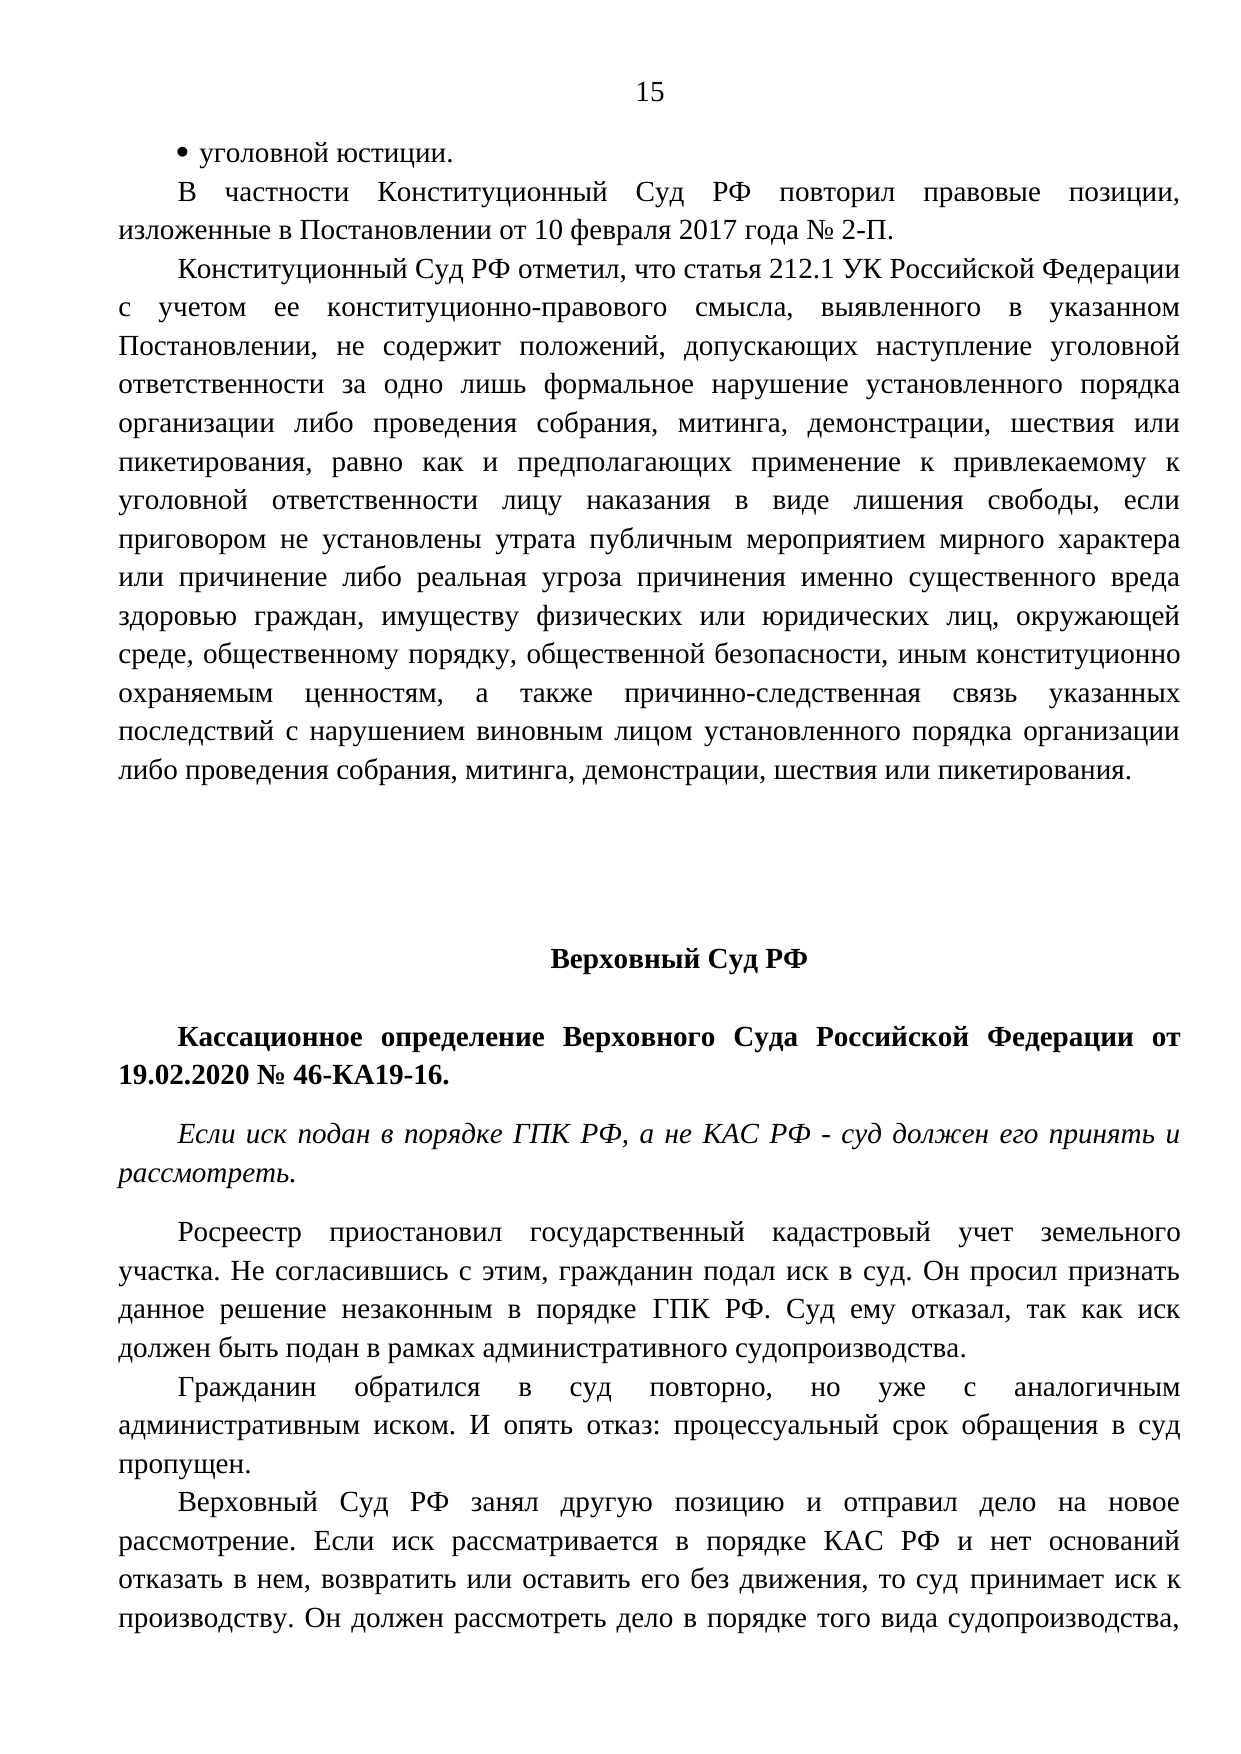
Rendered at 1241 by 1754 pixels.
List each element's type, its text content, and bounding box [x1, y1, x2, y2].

text В частности Конституционный Суд РФ повторил правовые позиции, изложенные в Постановлении от 10 февраля 2017 года № 2-П. [118, 174, 1181, 246]
text Верховный Суд РФ [118, 942, 1181, 975]
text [118, 1484, 1181, 1633]
text Росреестр приостановил государственный кадастровый учет земельного участка. Не согласившись с этим, гражданин подал иск в суд. Он просил признать данное решение незаконным в порядке ГПК РФ. Суд ему отказал, так как иск должен быть подан в рамках административного судопроизводства. [118, 1214, 1181, 1364]
text Конституционный Суд РФ отметил, что статья 212.1 УК Российской Федерации с учетом ее конституционно-правового смысла, выявленного в указанном Постановлении, не содержит положений, допускающих наступление уголовной ответственности за одно лишь формальное нарушение установленного порядка организации либо проведения собрания, митинга, демонстрации, шествия или пикетирования, равно как и предполагающих применение к привлекаемому к уголовной ответственности лицу наказания в виде лишения свободы, если приговором не установлены утрата публичным мероприятием мирного характера или причинение либо реальная угроза причинения именно существенного вреда здоровью граждан, имуществу физических или юридических лиц, окружающей среде, общественному порядку, общественной безопасности, иным конституционно охраняемым ценностям, а также причинно-следственная связь указанных последствий с нарушением виновным лицом установленного порядка организации либо проведения собрания, митинга, демонстрации, шествия или пикетирования. [118, 251, 1181, 786]
text Если иск подан в порядке ГПК РФ, а не КАС РФ - суд должен его принять и рассмотреть. [118, 1117, 1181, 1189]
text Кассационное определение Верховного Суда Российской Федерации от 19.02.2020 № 46-КА19-16. [118, 1019, 1181, 1091]
list уголовной юстиции. [118, 135, 1181, 169]
text Гражданин обратился в суд повторно, но уже с аналогичным административным иском. И опять отказ: процессуальный срок обращения в суд пропущен. [118, 1369, 1181, 1479]
